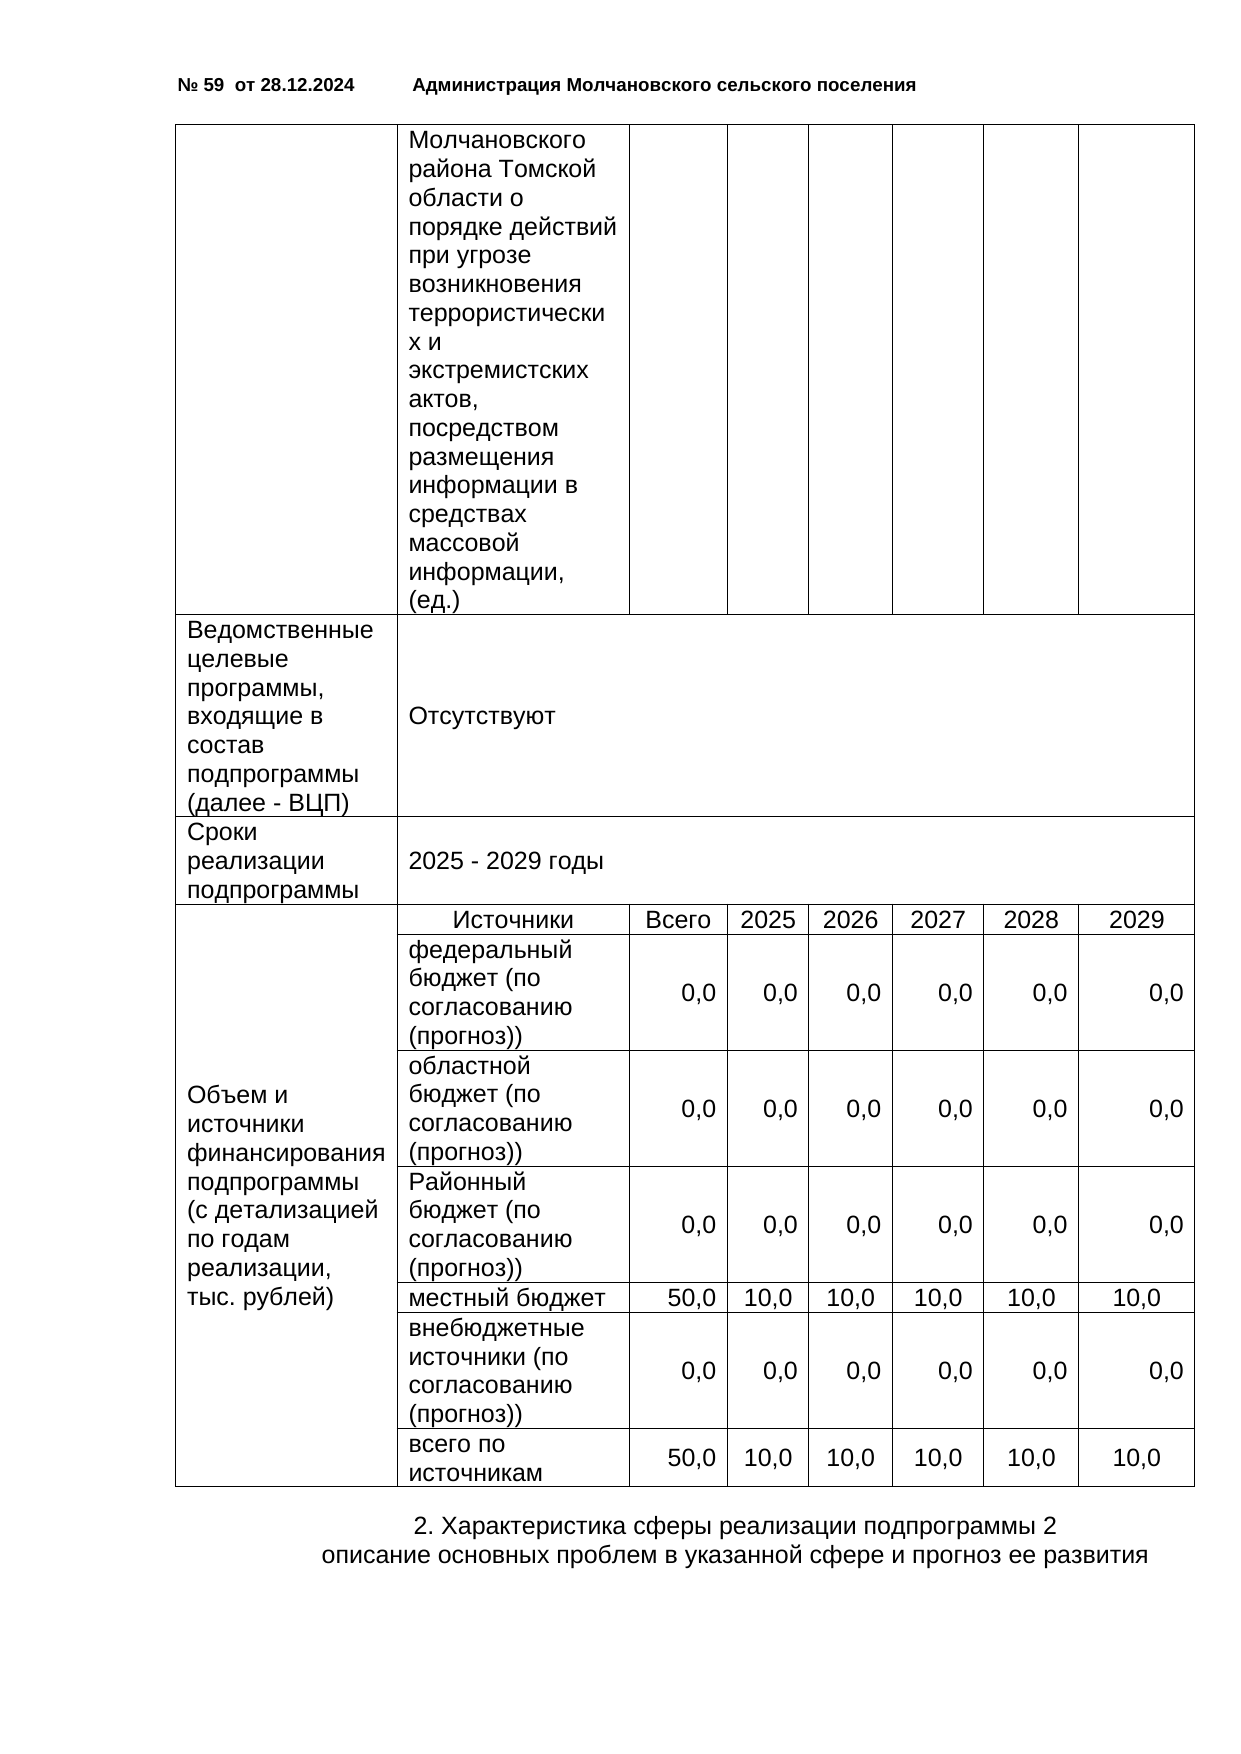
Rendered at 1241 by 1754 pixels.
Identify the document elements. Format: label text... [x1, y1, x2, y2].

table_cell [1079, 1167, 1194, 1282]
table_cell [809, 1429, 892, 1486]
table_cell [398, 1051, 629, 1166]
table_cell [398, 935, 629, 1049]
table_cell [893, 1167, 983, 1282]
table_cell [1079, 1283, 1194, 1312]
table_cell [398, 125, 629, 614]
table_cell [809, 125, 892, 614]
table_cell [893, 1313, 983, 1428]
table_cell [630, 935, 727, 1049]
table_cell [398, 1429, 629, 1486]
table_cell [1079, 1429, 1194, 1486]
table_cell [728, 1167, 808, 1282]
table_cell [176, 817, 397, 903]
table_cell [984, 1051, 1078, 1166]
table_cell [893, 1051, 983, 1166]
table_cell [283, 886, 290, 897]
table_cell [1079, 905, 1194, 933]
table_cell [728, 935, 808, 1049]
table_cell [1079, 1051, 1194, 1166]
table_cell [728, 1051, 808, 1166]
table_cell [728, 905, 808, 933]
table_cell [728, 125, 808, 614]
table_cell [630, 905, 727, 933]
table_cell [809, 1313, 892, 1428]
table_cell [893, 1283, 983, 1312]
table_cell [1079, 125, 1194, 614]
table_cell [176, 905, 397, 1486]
text 2. Характеристика сферы реализации подпрограммы 2 [215, 1511, 1181, 1540]
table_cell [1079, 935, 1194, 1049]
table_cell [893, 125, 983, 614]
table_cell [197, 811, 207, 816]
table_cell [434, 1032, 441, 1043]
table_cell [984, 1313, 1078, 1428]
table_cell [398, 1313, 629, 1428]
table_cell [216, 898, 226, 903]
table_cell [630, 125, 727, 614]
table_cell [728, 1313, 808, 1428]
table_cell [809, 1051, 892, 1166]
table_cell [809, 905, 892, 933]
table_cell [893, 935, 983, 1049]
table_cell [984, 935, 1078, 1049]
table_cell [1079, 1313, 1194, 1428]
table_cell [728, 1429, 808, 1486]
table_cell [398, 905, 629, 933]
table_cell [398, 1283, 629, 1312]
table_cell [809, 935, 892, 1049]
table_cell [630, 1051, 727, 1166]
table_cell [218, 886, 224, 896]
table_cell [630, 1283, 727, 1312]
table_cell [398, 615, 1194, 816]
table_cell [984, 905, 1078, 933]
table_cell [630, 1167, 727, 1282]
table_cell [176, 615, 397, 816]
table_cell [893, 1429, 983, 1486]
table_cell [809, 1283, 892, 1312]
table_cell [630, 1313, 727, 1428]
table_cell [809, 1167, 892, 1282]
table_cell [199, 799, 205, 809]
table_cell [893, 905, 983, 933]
text описание основных проблем в указанной сфере и прогноз ее развития [215, 1540, 1181, 1569]
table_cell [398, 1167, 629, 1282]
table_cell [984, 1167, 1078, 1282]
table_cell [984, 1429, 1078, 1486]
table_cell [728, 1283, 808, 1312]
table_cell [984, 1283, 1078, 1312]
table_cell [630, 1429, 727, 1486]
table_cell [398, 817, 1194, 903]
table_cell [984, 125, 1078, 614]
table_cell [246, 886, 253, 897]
